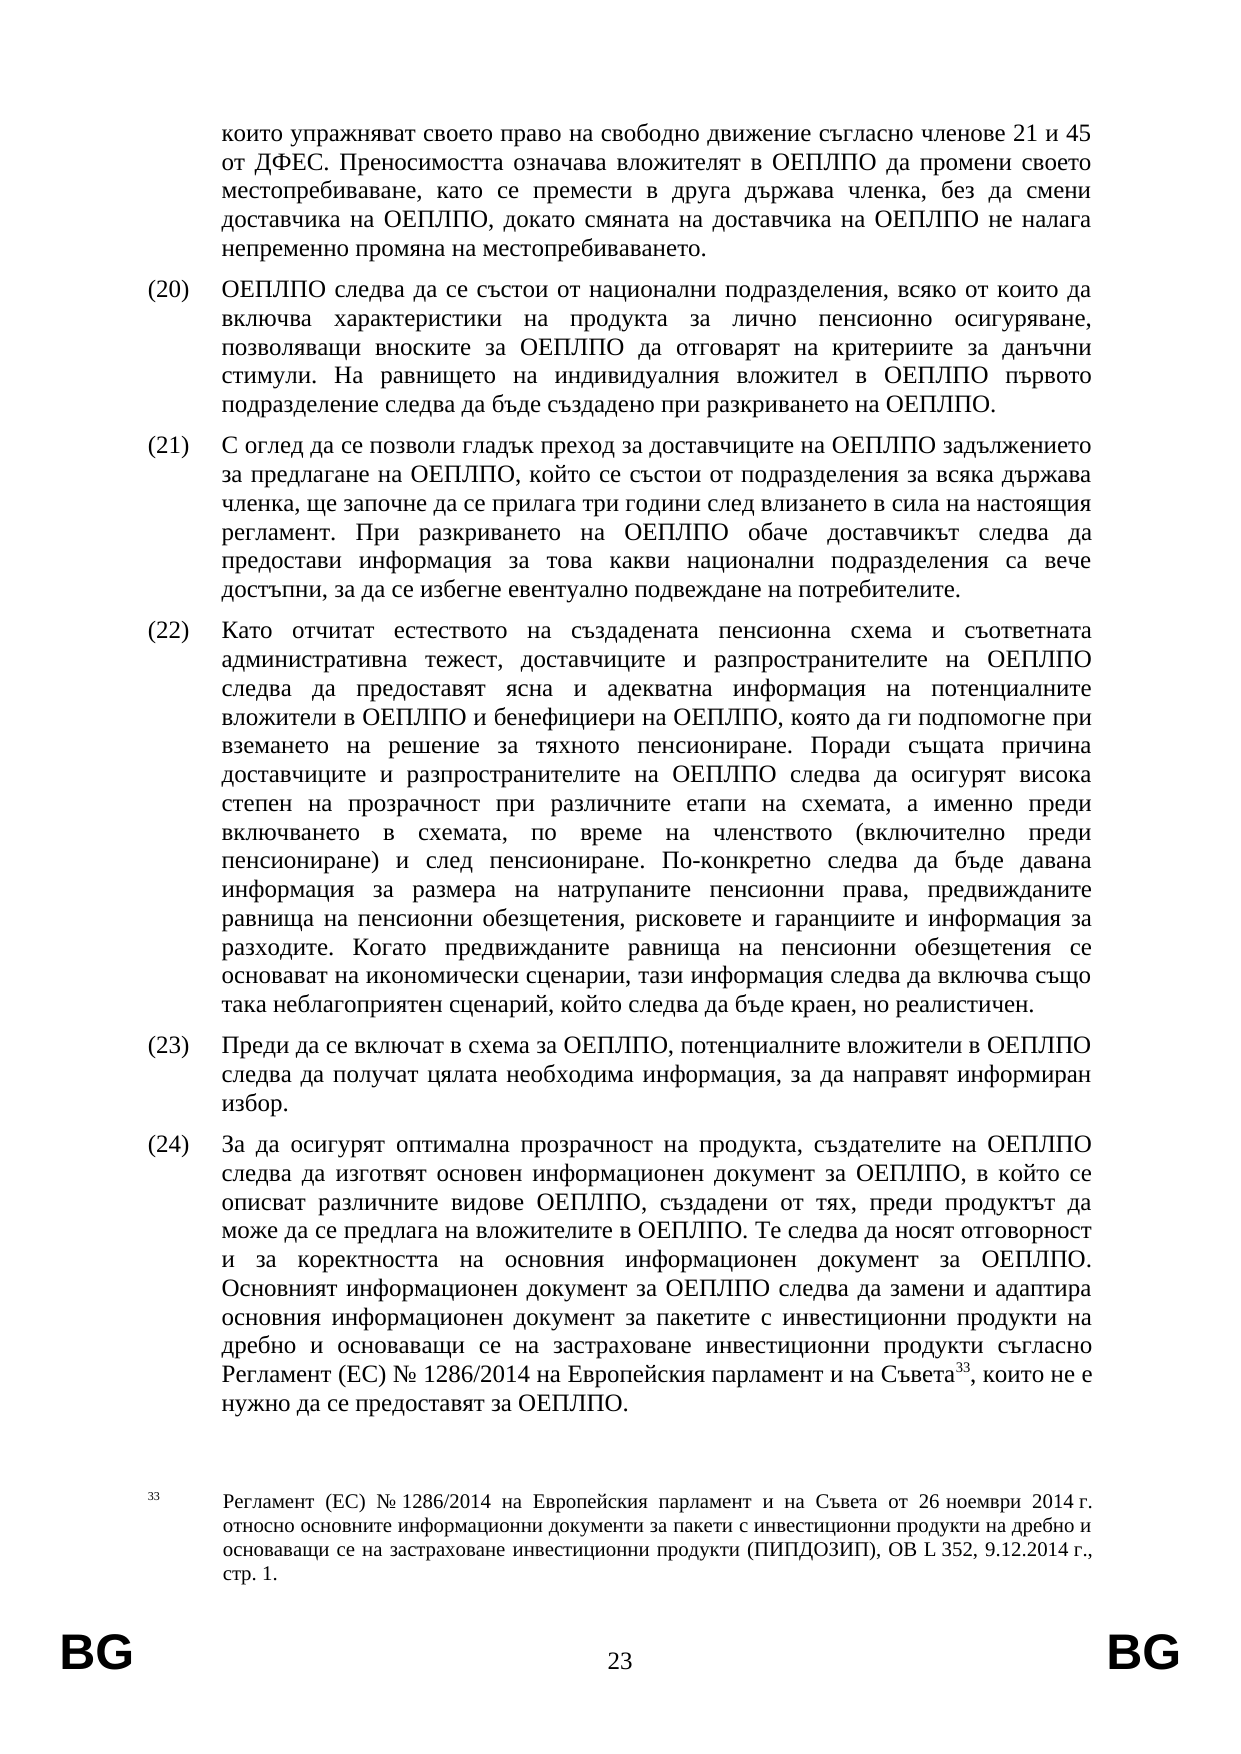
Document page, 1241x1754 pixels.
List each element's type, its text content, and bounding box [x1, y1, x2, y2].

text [148, 118, 1093, 262]
text (20) ОЕПЛПО следва да се състои от национални подразделения, всяко от които да включва характеристики на продукта за лично пенсионно осигуряване, позволяващи вноските за ОЕПЛПО да отговарят на критериите за данъчни стимули. На равнището на индивидуалния вложител в ОЕПЛПО първото подразделение следва да бъде създадено при разкриването на ОЕПЛПО. [148, 274, 1093, 418]
text (21) С оглед да се позволи гладък преход за доставчиците на ОЕПЛПО задължението за предлагане на ОЕПЛПО, който се състои от подразделения за всяка държава членка, ще започне да се прилага три години след влизането в сила на настоящия регламент. При разкриването на ОЕПЛПО обаче доставчикът следва да предостави информация за това какви национални подразделения са вече достъпни, за да се избегне евентуално подвеждане на потребителите. [148, 431, 1093, 603]
text (23) Преди да се включат в схема за ОЕПЛПО, потенциалните вложители в ОЕПЛПО следва да получат цялата необходима информация, за да направят информиран избор. [148, 1031, 1093, 1117]
text (22) Като отчитат естеството на създадената пенсионна схема и съответната административна тежест, доставчиците и разпространителите на ОЕПЛПО следва да предоставят ясна и адекватна информация на потенциалните вложители в ОЕПЛПО и бенефициери на ОЕПЛПО, която да ги подпомогне при вземането на решение за тяхното пенсиониране. Поради същата причина доставчиците и разпространителите на ОЕПЛПО следва да осигурят висока степен на прозрачност при различните етапи на схемата, а именно преди включването в схемата, по време на членството (включително преди пенсиониране) и след пенсиониране. По-конкретно следва да бъде давана информация за размера на натрупаните пенсионни права, предвижданите равнища на пенсионни обезщетения, рисковете и гаранциите и информация за разходите. Когато предвижданите равнища на пенсионни обезщетения се основават на икономически сценарии, тази информация следва да включва също така неблагоприятен сценарий, който следва да бъде краен, но реалистичен. [148, 616, 1093, 1018]
text (24) За да осигурят оптимална прозрачност на продукта, създателите на ОЕПЛПО следва да изготвят основен информационен документ за ОЕПЛПО, в който се описват различните видове ОЕПЛПО, създадени от тях, преди продуктът да може да се предлага на вложителите в ОЕПЛПО. Те следва да носят отговорност и за коректността на основния информационен документ за ОЕПЛПО. Основният информационен документ за ОЕПЛПО следва да замени и адаптира основния информационен документ за пакетите с инвестиционни продукти на дребно и основаващи се на застраховане инвестиционни продукти съгласно Регламент (ЕС) № 1286/2014 на Европейския парламент и на Съвета, които не е нужно да се предоставят за ОЕПЛПО. [148, 1129, 1093, 1417]
